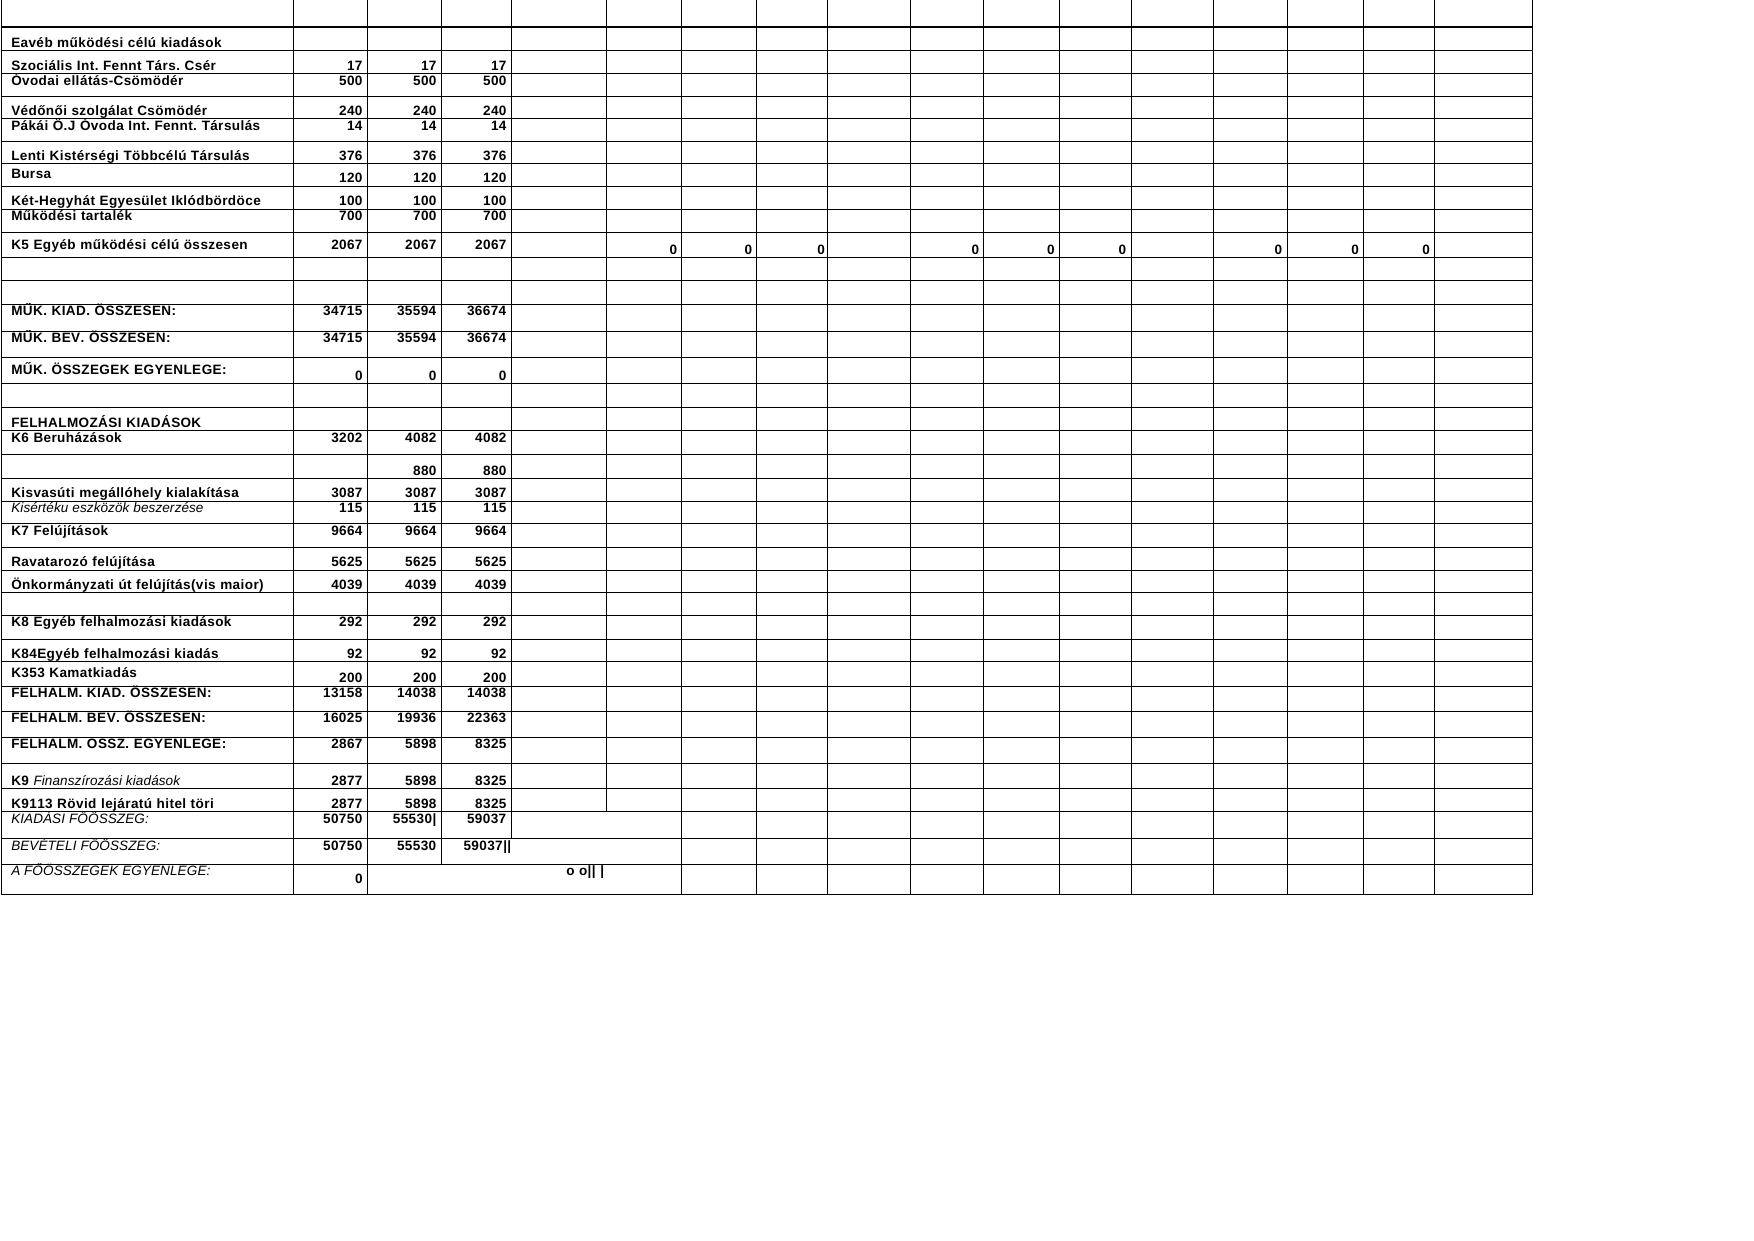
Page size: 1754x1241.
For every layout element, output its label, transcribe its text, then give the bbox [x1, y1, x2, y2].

table_cell [1060, 738, 1131, 763]
table_cell [1364, 479, 1434, 501]
table_cell 36674 [442, 305, 511, 331]
table_cell [1364, 789, 1434, 811]
table_cell [757, 865, 827, 894]
table_cell [607, 865, 681, 894]
table_cell K6 Beruházások [2, 431, 293, 454]
table_cell [828, 384, 910, 407]
table_cell [1435, 593, 1532, 614]
table_cell [1214, 258, 1287, 280]
table_cell [682, 839, 756, 864]
table_cell [294, 408, 367, 430]
table_cell [828, 593, 910, 614]
table_cell [1132, 281, 1213, 304]
table_cell [984, 332, 1059, 357]
table_cell 0 [1214, 233, 1287, 257]
table_header [1132, 0, 1213, 26]
table_cell [911, 51, 983, 73]
table_cell [1288, 358, 1363, 383]
table_cell Kisvasúti megállóhely kialakítása [2, 479, 293, 501]
table_cell 34715 [294, 332, 367, 357]
table_cell 0 [757, 233, 827, 257]
table_header [294, 0, 367, 26]
table_cell 115 [368, 502, 441, 523]
table_cell [1364, 687, 1434, 711]
table_cell 2877 [294, 789, 367, 811]
table_cell 115 [294, 502, 367, 523]
table_cell 92 [442, 640, 511, 661]
table_cell [1364, 764, 1434, 788]
table_cell [911, 187, 983, 208]
table_cell [1435, 812, 1532, 838]
table_cell [682, 305, 756, 331]
table_cell [512, 142, 606, 163]
table_cell [828, 97, 910, 118]
table_cell [607, 97, 681, 118]
table_header [1060, 0, 1131, 26]
table_cell 100 [368, 187, 441, 208]
table_cell [682, 142, 756, 163]
table_cell 0 [607, 233, 681, 257]
table_cell [1214, 332, 1287, 357]
table_cell [1214, 74, 1287, 96]
table_cell 2067 [294, 233, 367, 257]
table_cell [1214, 812, 1287, 838]
table_cell [1364, 187, 1434, 208]
table_cell [1060, 548, 1131, 569]
table_cell 5625 [294, 548, 367, 569]
table_cell [368, 258, 441, 280]
table_cell [911, 502, 983, 523]
table_cell [1364, 119, 1434, 141]
table_cell [442, 408, 511, 430]
table_cell [911, 74, 983, 96]
table_cell [607, 812, 681, 838]
table_cell [911, 524, 983, 547]
table_cell [757, 384, 827, 407]
table_cell [1132, 640, 1213, 661]
table_cell [607, 281, 681, 304]
table_cell [757, 358, 827, 383]
table_cell [1060, 789, 1131, 811]
table_cell 14038 [442, 687, 511, 711]
table_cell [682, 502, 756, 523]
table_cell [1435, 210, 1532, 232]
table_cell 240 [442, 97, 511, 118]
table_cell [1060, 210, 1131, 232]
table_cell 5625 [442, 548, 511, 569]
table_cell [1132, 455, 1213, 478]
table_cell [984, 455, 1059, 478]
table_cell [682, 28, 756, 50]
table_cell [828, 687, 910, 711]
table_cell [757, 164, 827, 186]
table_cell [1214, 210, 1287, 232]
table_header [607, 0, 681, 26]
table_cell [757, 431, 827, 454]
table_cell [1364, 812, 1434, 838]
table_cell [607, 571, 681, 592]
table_header [2, 0, 293, 26]
table_cell [1060, 662, 1131, 686]
table_cell [911, 384, 983, 407]
table_cell 3087 [294, 479, 367, 501]
table_cell [757, 764, 827, 788]
table_cell [2, 281, 293, 304]
table_cell [1132, 812, 1213, 838]
table_cell [682, 593, 756, 614]
table_cell [1060, 812, 1131, 838]
table_cell [1132, 233, 1213, 257]
table_cell [1364, 738, 1434, 763]
table_cell [1214, 662, 1287, 686]
table_cell [1214, 789, 1287, 811]
table_cell [984, 687, 1059, 711]
table_cell MŰK. BEV. ÖSSZESEN: [2, 332, 293, 357]
table_cell [1132, 258, 1213, 280]
table_cell [607, 640, 681, 661]
table_cell [682, 865, 756, 894]
table_cell [911, 738, 983, 763]
table_cell [1214, 187, 1287, 208]
table_cell [442, 281, 511, 304]
table_cell [1132, 571, 1213, 592]
table_cell [368, 593, 441, 614]
table_cell [682, 97, 756, 118]
table_cell [757, 738, 827, 763]
table_cell [828, 502, 910, 523]
table_cell [682, 119, 756, 141]
table_cell KIADÁSI FŐÖSSZEG: [2, 812, 293, 838]
table_cell [682, 408, 756, 430]
table_cell [1288, 640, 1363, 661]
table_cell [1060, 616, 1131, 638]
table_cell [512, 305, 606, 331]
table_cell [512, 164, 606, 186]
table_cell [1214, 738, 1287, 763]
table_cell [1364, 502, 1434, 523]
table_cell Szociális Int. Fennt Társ. Csér [2, 51, 293, 73]
table_cell [828, 305, 910, 331]
table_cell [1364, 358, 1434, 383]
table_cell [757, 616, 827, 638]
table_cell [911, 479, 983, 501]
table_cell [1132, 187, 1213, 208]
table_cell [442, 593, 511, 614]
table_cell [911, 210, 983, 232]
table_cell [828, 548, 910, 569]
table_cell [1435, 662, 1532, 686]
table_cell 0 [984, 233, 1059, 257]
table_cell [828, 28, 910, 50]
table_cell 700 [442, 210, 511, 232]
table_cell [1364, 839, 1434, 864]
table_cell 5898 [368, 789, 441, 811]
table_cell 14 [442, 119, 511, 141]
table_cell [682, 164, 756, 186]
table_cell [512, 97, 606, 118]
table_cell [1364, 431, 1434, 454]
table_cell [682, 51, 756, 73]
table_cell [1214, 764, 1287, 788]
table_cell 92 [294, 640, 367, 661]
table_cell [828, 431, 910, 454]
table_cell [512, 548, 606, 569]
table_cell [1288, 51, 1363, 73]
table_cell [1132, 712, 1213, 737]
table_cell [1435, 187, 1532, 208]
table_cell [911, 764, 983, 788]
table_cell [757, 142, 827, 163]
table_cell [1214, 687, 1287, 711]
table_cell 3087 [442, 479, 511, 501]
table_cell [512, 789, 606, 811]
table_cell [1214, 164, 1287, 186]
table_cell [828, 233, 910, 257]
table_cell [1364, 332, 1434, 357]
table_cell Pákái Ö.J Óvoda Int. Fennt. Társulás [2, 119, 293, 141]
table_cell [1060, 865, 1131, 894]
table_cell [1288, 384, 1363, 407]
table_cell [1214, 839, 1287, 864]
table_cell [1060, 119, 1131, 141]
table_cell [757, 332, 827, 357]
table_cell [1435, 687, 1532, 711]
table_cell [512, 738, 606, 763]
table_cell [828, 789, 910, 811]
table_cell [828, 119, 910, 141]
table_cell 8325 [442, 738, 511, 763]
table_cell [911, 865, 983, 894]
table_cell [682, 616, 756, 638]
table_cell [757, 258, 827, 280]
table_cell K9 Finanszírozási kiadások [2, 764, 293, 788]
table_cell [1214, 548, 1287, 569]
table_cell 880 [368, 455, 441, 478]
table_cell 0 [1288, 233, 1363, 257]
table_cell [828, 738, 910, 763]
table_cell [512, 616, 606, 638]
table_cell [1288, 548, 1363, 569]
table_cell [984, 524, 1059, 547]
table_cell 55530| [368, 812, 441, 838]
table_cell [1214, 358, 1287, 383]
table_cell [984, 738, 1059, 763]
table_cell [1364, 524, 1434, 547]
table_cell [442, 28, 511, 50]
table_cell [1060, 764, 1131, 788]
table_cell 2067 [442, 233, 511, 257]
table_cell [607, 210, 681, 232]
table_cell [368, 408, 441, 430]
table_cell 5898 [368, 738, 441, 763]
table_cell 55530 [368, 839, 441, 864]
table_cell 17 [294, 51, 367, 73]
table_cell [512, 502, 606, 523]
table_cell 14 [294, 119, 367, 141]
table_cell [1060, 97, 1131, 118]
table_cell [757, 640, 827, 661]
table_cell 22363 [442, 712, 511, 737]
table_cell [1288, 524, 1363, 547]
table_cell [828, 210, 910, 232]
table_cell 4082 [442, 431, 511, 454]
table_cell [1132, 358, 1213, 383]
table_cell [1288, 455, 1363, 478]
table_cell [1132, 97, 1213, 118]
table_header [1288, 0, 1363, 26]
table_cell [1214, 97, 1287, 118]
table_cell [984, 384, 1059, 407]
table_cell [1214, 502, 1287, 523]
table_cell [757, 548, 827, 569]
table_cell [757, 210, 827, 232]
table_cell FELHALM. OSSZ. EGYENLEGE: [2, 738, 293, 763]
table_cell 17 [442, 51, 511, 73]
table_cell [1288, 164, 1363, 186]
table_cell [911, 548, 983, 569]
table_cell [1364, 305, 1434, 331]
table_cell [1288, 764, 1363, 788]
table_cell MŰK. ÖSSZEGEK EGYENLEGE: [2, 358, 293, 383]
table_cell [1060, 524, 1131, 547]
table_cell [828, 51, 910, 73]
table_cell [757, 479, 827, 501]
table_cell [294, 384, 367, 407]
table_cell [984, 502, 1059, 523]
table_cell [828, 332, 910, 357]
table_cell [1288, 210, 1363, 232]
table_cell [607, 408, 681, 430]
table_cell [1435, 712, 1532, 737]
table_cell [911, 662, 983, 686]
table_cell 59037|| [442, 839, 607, 864]
table_cell [828, 712, 910, 737]
table_cell [1435, 258, 1532, 280]
table_cell [1132, 479, 1213, 501]
table_cell 200 [368, 662, 441, 686]
table_cell K7 Felújítások [2, 524, 293, 547]
table_cell [1060, 332, 1131, 357]
table_cell [1364, 28, 1434, 50]
table_cell [1364, 281, 1434, 304]
table_cell [984, 548, 1059, 569]
table_cell [1435, 524, 1532, 547]
table_cell [1364, 640, 1434, 661]
table_cell [512, 640, 606, 661]
table_cell [1060, 28, 1131, 50]
table_cell [682, 687, 756, 711]
table_cell [682, 332, 756, 357]
table_cell [1288, 281, 1363, 304]
table_cell 14 [368, 119, 441, 141]
table_cell [1288, 593, 1363, 614]
table_cell [1132, 502, 1213, 523]
table_cell [984, 662, 1059, 686]
table_cell 14038 [368, 687, 441, 711]
table_cell [911, 640, 983, 661]
table_header [682, 0, 756, 26]
table_cell [1132, 764, 1213, 788]
table_cell [911, 455, 983, 478]
table_cell Két-Hegyhát Egyesület Iklódbördöce [2, 187, 293, 208]
table_cell [1214, 616, 1287, 638]
table_cell [1435, 74, 1532, 96]
table_cell [607, 142, 681, 163]
table_cell [828, 358, 910, 383]
table_cell 3202 [294, 431, 367, 454]
table_cell [1364, 210, 1434, 232]
table_cell [1435, 764, 1532, 788]
table_cell [2, 455, 293, 478]
table_cell [682, 789, 756, 811]
table_cell [911, 431, 983, 454]
table_cell [1364, 593, 1434, 614]
table_cell [984, 764, 1059, 788]
table_cell [984, 358, 1059, 383]
table_cell [1435, 738, 1532, 763]
table_cell 240 [294, 97, 367, 118]
table_cell [442, 258, 511, 280]
table_cell [828, 640, 910, 661]
table_cell 92 [368, 640, 441, 661]
table_cell 0 [1060, 233, 1131, 257]
table_cell [984, 812, 1059, 838]
table_cell [828, 662, 910, 686]
table_cell [1288, 74, 1363, 96]
table_cell 376 [442, 142, 511, 163]
table_cell [1364, 712, 1434, 737]
table_cell [757, 571, 827, 592]
table_cell Lenti Kistérségi Többcélú Társulás [2, 142, 293, 163]
table_cell 59037 [442, 812, 511, 838]
table_cell [1214, 640, 1287, 661]
table_cell [512, 187, 606, 208]
table_cell [757, 687, 827, 711]
table_cell 0 [294, 865, 367, 894]
table_cell K353 Kamatkiadás [2, 662, 293, 686]
table_cell 120 [442, 164, 511, 186]
table_cell [607, 119, 681, 141]
table_cell [1132, 865, 1213, 894]
table_cell [512, 281, 606, 304]
table_cell [1435, 548, 1532, 569]
table_cell [1214, 28, 1287, 50]
table_cell 500 [442, 74, 511, 96]
table_cell [1435, 502, 1532, 523]
table_cell [682, 548, 756, 569]
table_cell [512, 431, 606, 454]
table_cell [757, 789, 827, 811]
table_cell [1364, 258, 1434, 280]
table_cell [757, 593, 827, 614]
table_cell [607, 502, 681, 523]
table_cell [757, 712, 827, 737]
table_cell [368, 28, 441, 50]
table_cell [1435, 571, 1532, 592]
table_cell [1435, 455, 1532, 478]
table_cell [512, 408, 606, 430]
table_cell 35594 [368, 332, 441, 357]
table_cell 16025 [294, 712, 367, 737]
table_cell [911, 839, 983, 864]
table_cell [1132, 210, 1213, 232]
table_cell [984, 712, 1059, 737]
table_cell [828, 142, 910, 163]
table_cell [2, 384, 293, 407]
table_cell [607, 524, 681, 547]
table_cell [294, 281, 367, 304]
table_cell [828, 281, 910, 304]
table_cell [607, 455, 681, 478]
table_header [1435, 0, 1532, 26]
table_cell [828, 258, 910, 280]
table_cell FELHALM. KIAD. ÖSSZESEN: [2, 687, 293, 711]
table_cell [682, 640, 756, 661]
table_cell [911, 28, 983, 50]
table_cell [1132, 431, 1213, 454]
table_cell [984, 28, 1059, 50]
table_cell [1132, 384, 1213, 407]
table_cell 5625 [368, 548, 441, 569]
table_header [512, 0, 606, 26]
table_cell [984, 258, 1059, 280]
table_cell [1288, 865, 1363, 894]
table_cell [368, 384, 441, 407]
table_cell 2877 [294, 764, 367, 788]
table_cell [512, 593, 606, 614]
table_cell 8325 [442, 764, 511, 788]
table_cell [1060, 571, 1131, 592]
table_cell [1132, 738, 1213, 763]
table_cell [911, 687, 983, 711]
table_cell [1435, 789, 1532, 811]
table_cell [1435, 384, 1532, 407]
table_cell [1435, 119, 1532, 141]
table_cell [607, 431, 681, 454]
table_cell [607, 662, 681, 686]
table_cell [607, 164, 681, 186]
table_cell [1364, 865, 1434, 894]
table_cell [1132, 51, 1213, 73]
table_header [1214, 0, 1287, 26]
table_cell [1060, 408, 1131, 430]
table_cell [1132, 164, 1213, 186]
table_cell 3087 [368, 479, 441, 501]
table_cell 35594 [368, 305, 441, 331]
table_cell 4082 [368, 431, 441, 454]
table_cell [512, 687, 606, 711]
table_cell [1132, 687, 1213, 711]
table_cell K9113 Rövid lejáratú hitel töri [2, 789, 293, 811]
table_cell 4039 [442, 571, 511, 592]
table_cell Működési tartalék [2, 210, 293, 232]
table_cell [368, 281, 441, 304]
table_cell [682, 571, 756, 592]
table_cell [828, 571, 910, 592]
table_cell [1214, 431, 1287, 454]
table_cell [1435, 281, 1532, 304]
table_cell [1288, 119, 1363, 141]
table_cell 9664 [442, 524, 511, 547]
table_cell [682, 187, 756, 208]
table_cell [911, 571, 983, 592]
table_cell [607, 384, 681, 407]
table_cell [911, 305, 983, 331]
table_cell [512, 332, 606, 357]
table_cell [1435, 616, 1532, 638]
table_cell [607, 712, 681, 737]
table_cell [1288, 616, 1363, 638]
table_cell [828, 839, 910, 864]
table_cell 115 [442, 502, 511, 523]
table_cell [1288, 408, 1363, 430]
table_cell K5 Egyéb működési célú összesen [2, 233, 293, 257]
table_cell 292 [442, 616, 511, 638]
table_cell [607, 358, 681, 383]
table_cell [1288, 571, 1363, 592]
table_cell 100 [442, 187, 511, 208]
table_cell [828, 865, 910, 894]
table_cell [512, 812, 607, 838]
table_cell [1288, 332, 1363, 357]
table_cell [984, 74, 1059, 96]
table_cell [757, 281, 827, 304]
table_cell [828, 479, 910, 501]
table_cell [757, 502, 827, 523]
table_cell [984, 97, 1059, 118]
table_cell [2, 258, 293, 280]
table_cell [1288, 738, 1363, 763]
table_cell [512, 51, 606, 73]
table_cell [682, 712, 756, 737]
table_cell [1364, 455, 1434, 478]
table_cell [1364, 74, 1434, 96]
table_cell [1060, 479, 1131, 501]
table_cell [512, 28, 606, 50]
table_header [828, 0, 910, 26]
table_cell [1435, 358, 1532, 383]
table_cell [1060, 164, 1131, 186]
table_cell [512, 712, 606, 737]
table_cell [512, 358, 606, 383]
table_cell 0 [911, 233, 983, 257]
table_cell [984, 408, 1059, 430]
table_cell [1132, 524, 1213, 547]
table_cell [757, 455, 827, 478]
table_cell [828, 616, 910, 638]
table_cell [757, 187, 827, 208]
table_cell [1060, 51, 1131, 73]
table_cell [1288, 431, 1363, 454]
table_cell [1060, 187, 1131, 208]
table_cell [1132, 119, 1213, 141]
table_cell [1060, 281, 1131, 304]
table_cell [607, 839, 681, 864]
table_cell [682, 479, 756, 501]
table_cell [984, 616, 1059, 638]
table_cell 120 [294, 164, 367, 186]
table_cell [911, 789, 983, 811]
table_cell [1288, 687, 1363, 711]
table_cell [512, 455, 606, 478]
table_cell [682, 764, 756, 788]
table_cell [1060, 640, 1131, 661]
table_cell [757, 839, 827, 864]
table_cell [757, 812, 827, 838]
table_cell [984, 51, 1059, 73]
table_cell [984, 210, 1059, 232]
table_cell [607, 687, 681, 711]
table_cell [757, 662, 827, 686]
table_cell 0 [442, 358, 511, 383]
table_cell [1364, 548, 1434, 569]
table_cell 50750 [294, 839, 367, 864]
table_cell [294, 593, 367, 614]
table_cell [607, 738, 681, 763]
table_cell Ravatarozó felújítása [2, 548, 293, 569]
table_cell A FŐÖSSZEGEK EGYENLEGE: [2, 865, 293, 894]
table_cell [607, 616, 681, 638]
table_cell [1435, 305, 1532, 331]
table_cell [682, 281, 756, 304]
table_cell [1132, 332, 1213, 357]
table_cell [607, 593, 681, 614]
table_cell [984, 571, 1059, 592]
table_cell [1060, 502, 1131, 523]
table_cell [1060, 712, 1131, 737]
table_cell [1364, 51, 1434, 73]
table_cell 500 [294, 74, 367, 96]
table_cell [984, 593, 1059, 614]
table_cell [984, 187, 1059, 208]
table_cell [1060, 305, 1131, 331]
table_cell [607, 548, 681, 569]
table_cell [607, 51, 681, 73]
table_cell [984, 479, 1059, 501]
table_cell [1132, 662, 1213, 686]
table_cell [2, 593, 293, 614]
table_cell [682, 431, 756, 454]
table_cell [911, 281, 983, 304]
table_cell [512, 210, 606, 232]
table_cell [607, 74, 681, 96]
table_cell 700 [368, 210, 441, 232]
table_cell [911, 812, 983, 838]
table_cell [512, 571, 606, 592]
table_cell [1435, 51, 1532, 73]
table_cell [911, 119, 983, 141]
table_cell K8 Egyéb felhalmozási kiadások [2, 616, 293, 638]
table_cell 17 [368, 51, 441, 73]
table_cell [1214, 384, 1287, 407]
table_cell [757, 305, 827, 331]
table_cell [1060, 593, 1131, 614]
table_cell [984, 305, 1059, 331]
table_cell [1214, 479, 1287, 501]
table_cell [512, 479, 606, 501]
table_cell [1435, 640, 1532, 661]
table_cell [1060, 74, 1131, 96]
table_cell [1060, 839, 1131, 864]
table_cell [294, 28, 367, 50]
table_cell [682, 812, 756, 838]
table_cell 4039 [368, 571, 441, 592]
table_cell [1364, 408, 1434, 430]
table_cell [757, 74, 827, 96]
table_cell [828, 524, 910, 547]
table_cell [1132, 305, 1213, 331]
table_cell FELHALMOZÁSI KIADÁSOK [2, 408, 293, 430]
table_cell [984, 640, 1059, 661]
table_header [757, 0, 827, 26]
table_cell [984, 789, 1059, 811]
table_cell [1132, 616, 1213, 638]
table_cell [1364, 384, 1434, 407]
table_cell [294, 455, 367, 478]
table_cell [1364, 142, 1434, 163]
table_cell 4039 [294, 571, 367, 592]
table_cell [757, 119, 827, 141]
table_cell [1288, 789, 1363, 811]
table_cell [1214, 51, 1287, 73]
table_cell [607, 764, 681, 788]
table_cell [607, 789, 681, 811]
table_cell [984, 119, 1059, 141]
table_cell [682, 524, 756, 547]
table_header [1364, 0, 1434, 26]
table_cell [757, 524, 827, 547]
table_cell [294, 258, 367, 280]
table_cell [1364, 616, 1434, 638]
table_cell [757, 28, 827, 50]
table_cell [1288, 812, 1363, 838]
table_cell [682, 74, 756, 96]
table_cell [828, 164, 910, 186]
table_cell o o|| | [368, 865, 607, 894]
table_cell [911, 358, 983, 383]
table_cell [1288, 187, 1363, 208]
table_cell [1214, 281, 1287, 304]
table_cell [828, 187, 910, 208]
table_cell Óvodai ellátás-Csömödér [2, 74, 293, 96]
table_header [911, 0, 983, 26]
table_cell [682, 662, 756, 686]
table_cell [1214, 524, 1287, 547]
table_cell Bursa [2, 164, 293, 186]
table_cell 240 [368, 97, 441, 118]
table_cell [911, 616, 983, 638]
table_cell [1364, 662, 1434, 686]
table_cell [984, 164, 1059, 186]
table_cell Védőnői szolgálat Csömödér [2, 97, 293, 118]
table_cell [1060, 384, 1131, 407]
table_cell [1214, 455, 1287, 478]
table_cell [828, 455, 910, 478]
table_cell [1435, 839, 1532, 864]
table_cell [1435, 865, 1532, 894]
table_cell [607, 28, 681, 50]
table_cell [512, 662, 606, 686]
table_cell 2867 [294, 738, 367, 763]
table_cell [682, 258, 756, 280]
table_cell [512, 258, 606, 280]
table_cell 292 [368, 616, 441, 638]
table_cell [1060, 687, 1131, 711]
table_cell [1288, 662, 1363, 686]
table_cell [757, 97, 827, 118]
table_cell [984, 142, 1059, 163]
table_cell [1288, 305, 1363, 331]
table_cell [1214, 571, 1287, 592]
table_cell [1288, 502, 1363, 523]
table_cell [607, 305, 681, 331]
table_cell [1214, 305, 1287, 331]
table_cell [984, 839, 1059, 864]
table_cell [757, 51, 827, 73]
table_cell [1364, 164, 1434, 186]
table_cell [828, 408, 910, 430]
table_cell [512, 119, 606, 141]
table_cell [1214, 712, 1287, 737]
table_cell [607, 332, 681, 357]
table_cell 0 [368, 358, 441, 383]
table_cell [682, 358, 756, 383]
table_cell [682, 455, 756, 478]
table_cell [512, 233, 606, 257]
table_cell [984, 865, 1059, 894]
table_cell [1288, 839, 1363, 864]
table_cell 19936 [368, 712, 441, 737]
table_cell 34715 [294, 305, 367, 331]
table_cell BEVÉTELI FŐÖSSZEG: [2, 839, 293, 864]
table_cell [1435, 431, 1532, 454]
table_cell [682, 384, 756, 407]
table_cell [911, 593, 983, 614]
table_cell 50750 [294, 812, 367, 838]
table_header [984, 0, 1059, 26]
table_cell 13158 [294, 687, 367, 711]
table_cell 376 [368, 142, 441, 163]
table_cell [682, 210, 756, 232]
table_cell [828, 74, 910, 96]
table_cell 2067 [368, 233, 441, 257]
table_cell 120 [368, 164, 441, 186]
table_cell [1288, 97, 1363, 118]
table_cell [1435, 332, 1532, 357]
table_cell [682, 738, 756, 763]
table_cell 376 [294, 142, 367, 163]
table_cell [1132, 548, 1213, 569]
table_cell [1435, 28, 1532, 50]
table_cell [1214, 142, 1287, 163]
table_cell [1435, 408, 1532, 430]
table_cell [984, 431, 1059, 454]
table_cell FELHALM. BEV. ÖSSZESEN: [2, 712, 293, 737]
table_cell [607, 187, 681, 208]
table_cell [828, 812, 910, 838]
table_cell [911, 164, 983, 186]
table_cell 0 [1364, 233, 1434, 257]
table_cell [512, 74, 606, 96]
table_cell 292 [294, 616, 367, 638]
table_cell [1060, 142, 1131, 163]
table_cell 0 [294, 358, 367, 383]
table_cell [828, 764, 910, 788]
table_cell 36674 [442, 332, 511, 357]
table_cell [1435, 164, 1532, 186]
table_header [442, 0, 511, 26]
table_cell [1132, 142, 1213, 163]
table_cell [1435, 233, 1532, 257]
table_cell [1435, 97, 1532, 118]
table_cell [911, 712, 983, 737]
table_cell [911, 258, 983, 280]
table_cell [1060, 431, 1131, 454]
table_cell [1132, 28, 1213, 50]
table_cell [984, 281, 1059, 304]
table_cell [1288, 28, 1363, 50]
table_cell [1060, 455, 1131, 478]
table_cell [1132, 74, 1213, 96]
table_cell 880 [442, 455, 511, 478]
table_cell Eavéb működési célú kiadások [2, 28, 293, 50]
table_cell [512, 524, 606, 547]
table_cell [1435, 479, 1532, 501]
table_cell K84Egyéb felhalmozási kiadás [2, 640, 293, 661]
table_cell 0 [682, 233, 756, 257]
table_cell [512, 384, 606, 407]
table_cell 200 [442, 662, 511, 686]
table_cell [1060, 358, 1131, 383]
table_cell MŰK. KIAD. ÖSSZESEN: [2, 305, 293, 331]
table_cell 500 [368, 74, 441, 96]
table_cell [1132, 839, 1213, 864]
table_cell [911, 332, 983, 357]
table_cell 5898 [368, 764, 441, 788]
table_cell [1214, 119, 1287, 141]
table_cell 8325 [442, 789, 511, 811]
table_cell [1132, 789, 1213, 811]
table_cell [607, 258, 681, 280]
table_cell [757, 408, 827, 430]
table_cell [512, 764, 606, 788]
table_cell 700 [294, 210, 367, 232]
table_cell [1435, 142, 1532, 163]
table_cell 200 [294, 662, 367, 686]
table_cell [1364, 97, 1434, 118]
table_cell 9664 [294, 524, 367, 547]
table_cell [911, 97, 983, 118]
table_cell 9664 [368, 524, 441, 547]
table_cell Kisértéku eszközök beszerzése [2, 502, 293, 523]
table_cell [607, 479, 681, 501]
table_cell [1214, 408, 1287, 430]
table_cell [1132, 593, 1213, 614]
table_cell [1214, 865, 1287, 894]
table_cell 100 [294, 187, 367, 208]
table_cell Önkormányzati út felújítás(vis maior) [2, 571, 293, 592]
table_cell [1364, 571, 1434, 592]
table_cell [1214, 593, 1287, 614]
table_cell [1060, 258, 1131, 280]
table_cell [1132, 408, 1213, 430]
table_header [368, 0, 441, 26]
table_cell [1288, 142, 1363, 163]
table_cell [442, 384, 511, 407]
table_cell [911, 142, 983, 163]
table_cell [1288, 258, 1363, 280]
table_cell [1288, 712, 1363, 737]
table_cell [1288, 479, 1363, 501]
table_cell [911, 408, 983, 430]
